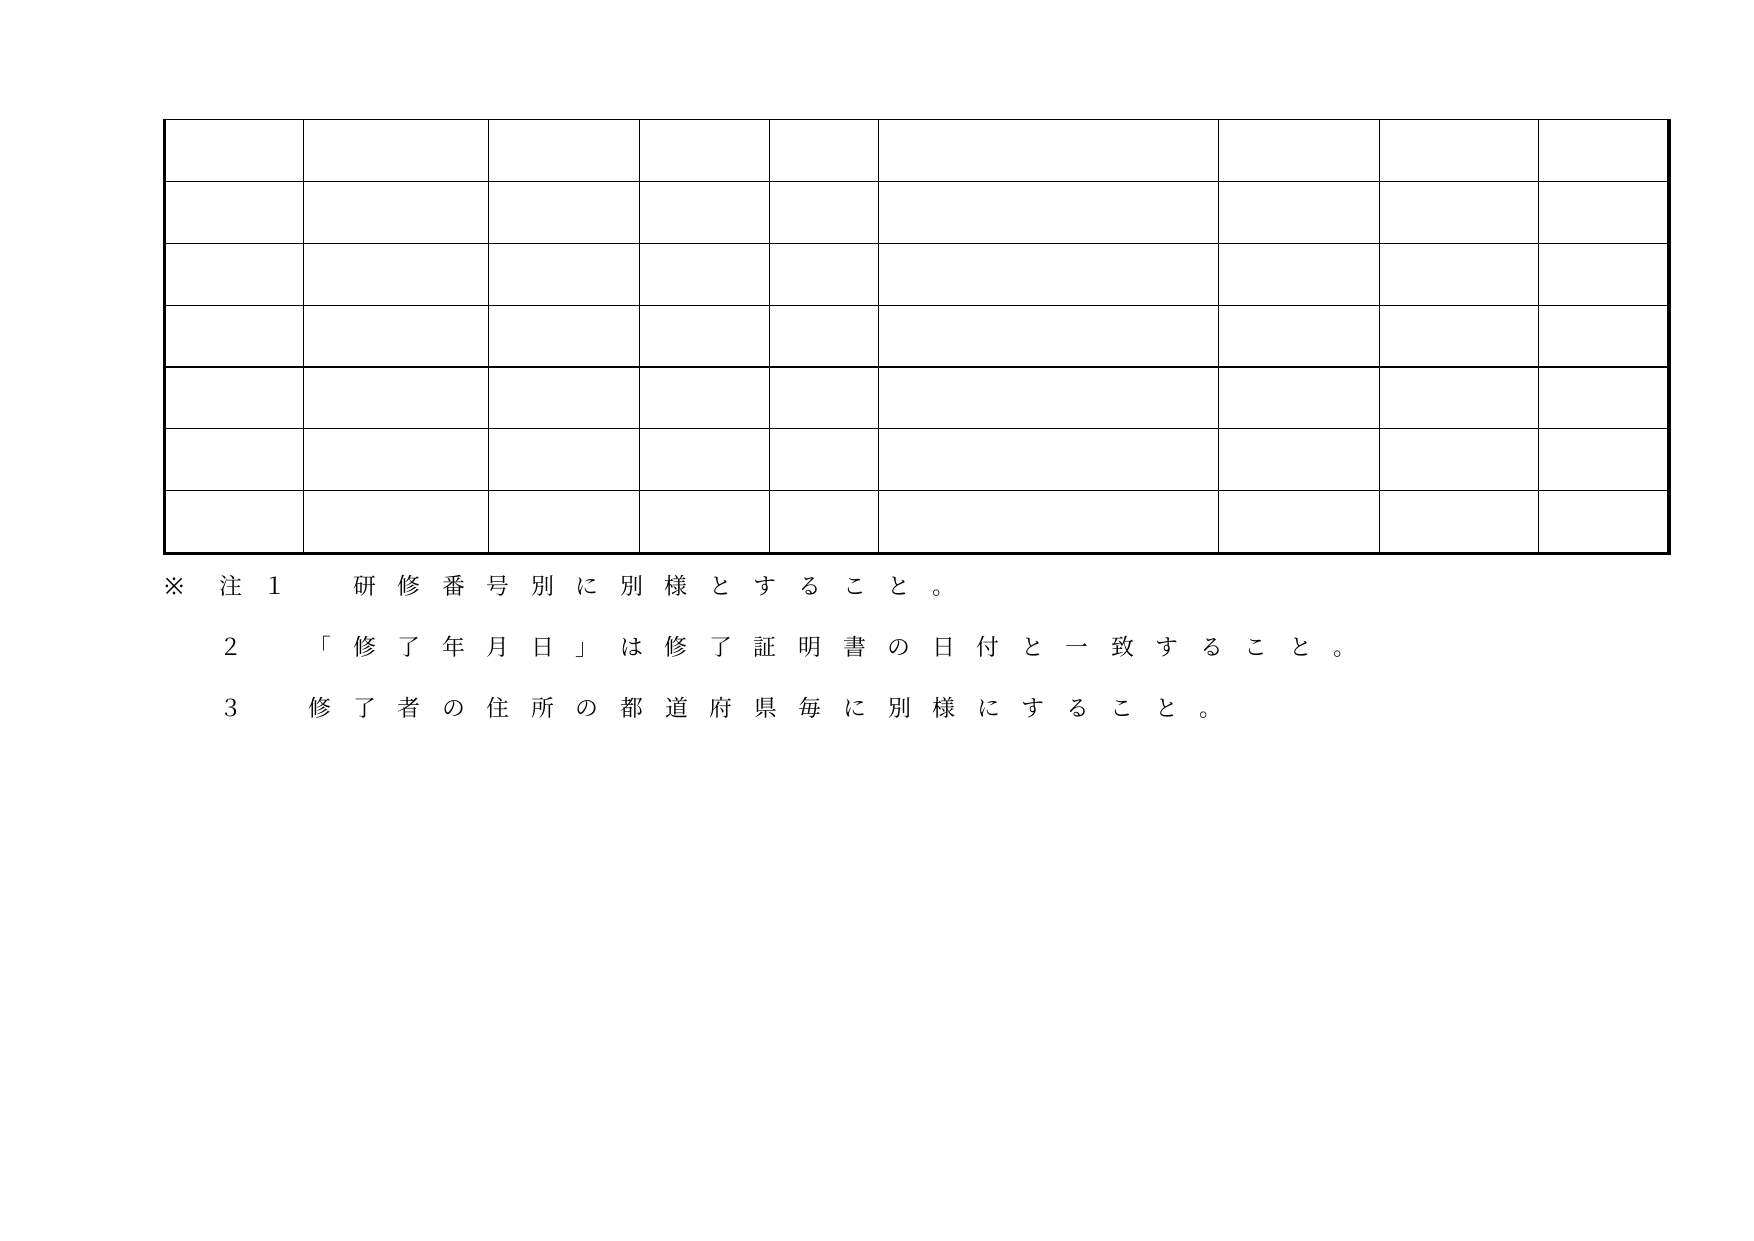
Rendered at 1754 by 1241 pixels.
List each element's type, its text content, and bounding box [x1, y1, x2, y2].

table_cell [489, 368, 639, 428]
table_cell [640, 368, 769, 428]
table_cell [489, 182, 639, 243]
table_cell [879, 491, 1218, 552]
text ２ 「修了年月日」は修了証明書の日付と一致すること。 [152, 616, 1690, 677]
table_cell [489, 429, 639, 490]
table_cell [1380, 120, 1538, 181]
table_cell [640, 120, 769, 181]
table_cell [640, 182, 769, 243]
table_cell [770, 491, 878, 552]
table_cell [304, 182, 488, 243]
table_cell [1380, 368, 1538, 428]
table_cell [489, 306, 639, 366]
table_cell [770, 368, 878, 428]
table_cell [1539, 120, 1667, 181]
table_cell [1539, 429, 1667, 490]
table_cell [1539, 491, 1667, 552]
table_cell [770, 244, 878, 304]
table_cell [640, 244, 769, 304]
table_cell [304, 244, 488, 304]
table_cell [1380, 244, 1538, 304]
table_cell [770, 182, 878, 243]
table_cell [1219, 368, 1379, 428]
table_cell [879, 182, 1218, 243]
table_cell [1380, 306, 1538, 366]
table_cell [1219, 182, 1379, 243]
table_cell [1219, 491, 1379, 552]
text ３ 修了者の住所の都道府県毎に別様にすること。 [152, 677, 1690, 738]
table_cell [879, 368, 1218, 428]
table_cell [1539, 244, 1667, 304]
table_cell [1219, 244, 1379, 304]
table_cell [879, 429, 1218, 490]
table_cell [770, 429, 878, 490]
table_cell [1539, 306, 1667, 366]
table_cell [166, 120, 303, 181]
table_cell [1219, 120, 1379, 181]
table_cell [489, 244, 639, 304]
table_cell [166, 368, 303, 428]
table_cell [640, 429, 769, 490]
table_cell [1219, 306, 1379, 366]
table_cell [770, 306, 878, 366]
table_cell [1539, 182, 1667, 243]
table_cell [304, 368, 488, 428]
table_cell [304, 429, 488, 490]
table_cell [304, 120, 488, 181]
table_cell [166, 491, 303, 552]
table_cell [1380, 491, 1538, 552]
table_cell [489, 120, 639, 181]
table_cell [166, 306, 303, 366]
table_cell [879, 306, 1218, 366]
table_cell [489, 491, 639, 552]
table_cell [879, 120, 1218, 181]
table_cell [879, 244, 1218, 304]
text ※注１ 研修番号別に別様とすること。 [152, 555, 1690, 616]
table_cell [304, 491, 488, 552]
table_cell [1380, 182, 1538, 243]
table_cell [770, 120, 878, 181]
table_cell [1380, 429, 1538, 490]
table_cell [1219, 429, 1379, 490]
table_cell [166, 429, 303, 490]
table_cell [640, 491, 769, 552]
table_cell [166, 182, 303, 243]
table_cell [640, 306, 769, 366]
table_cell [166, 244, 303, 304]
table_cell [1539, 368, 1667, 428]
table_cell [304, 306, 488, 366]
